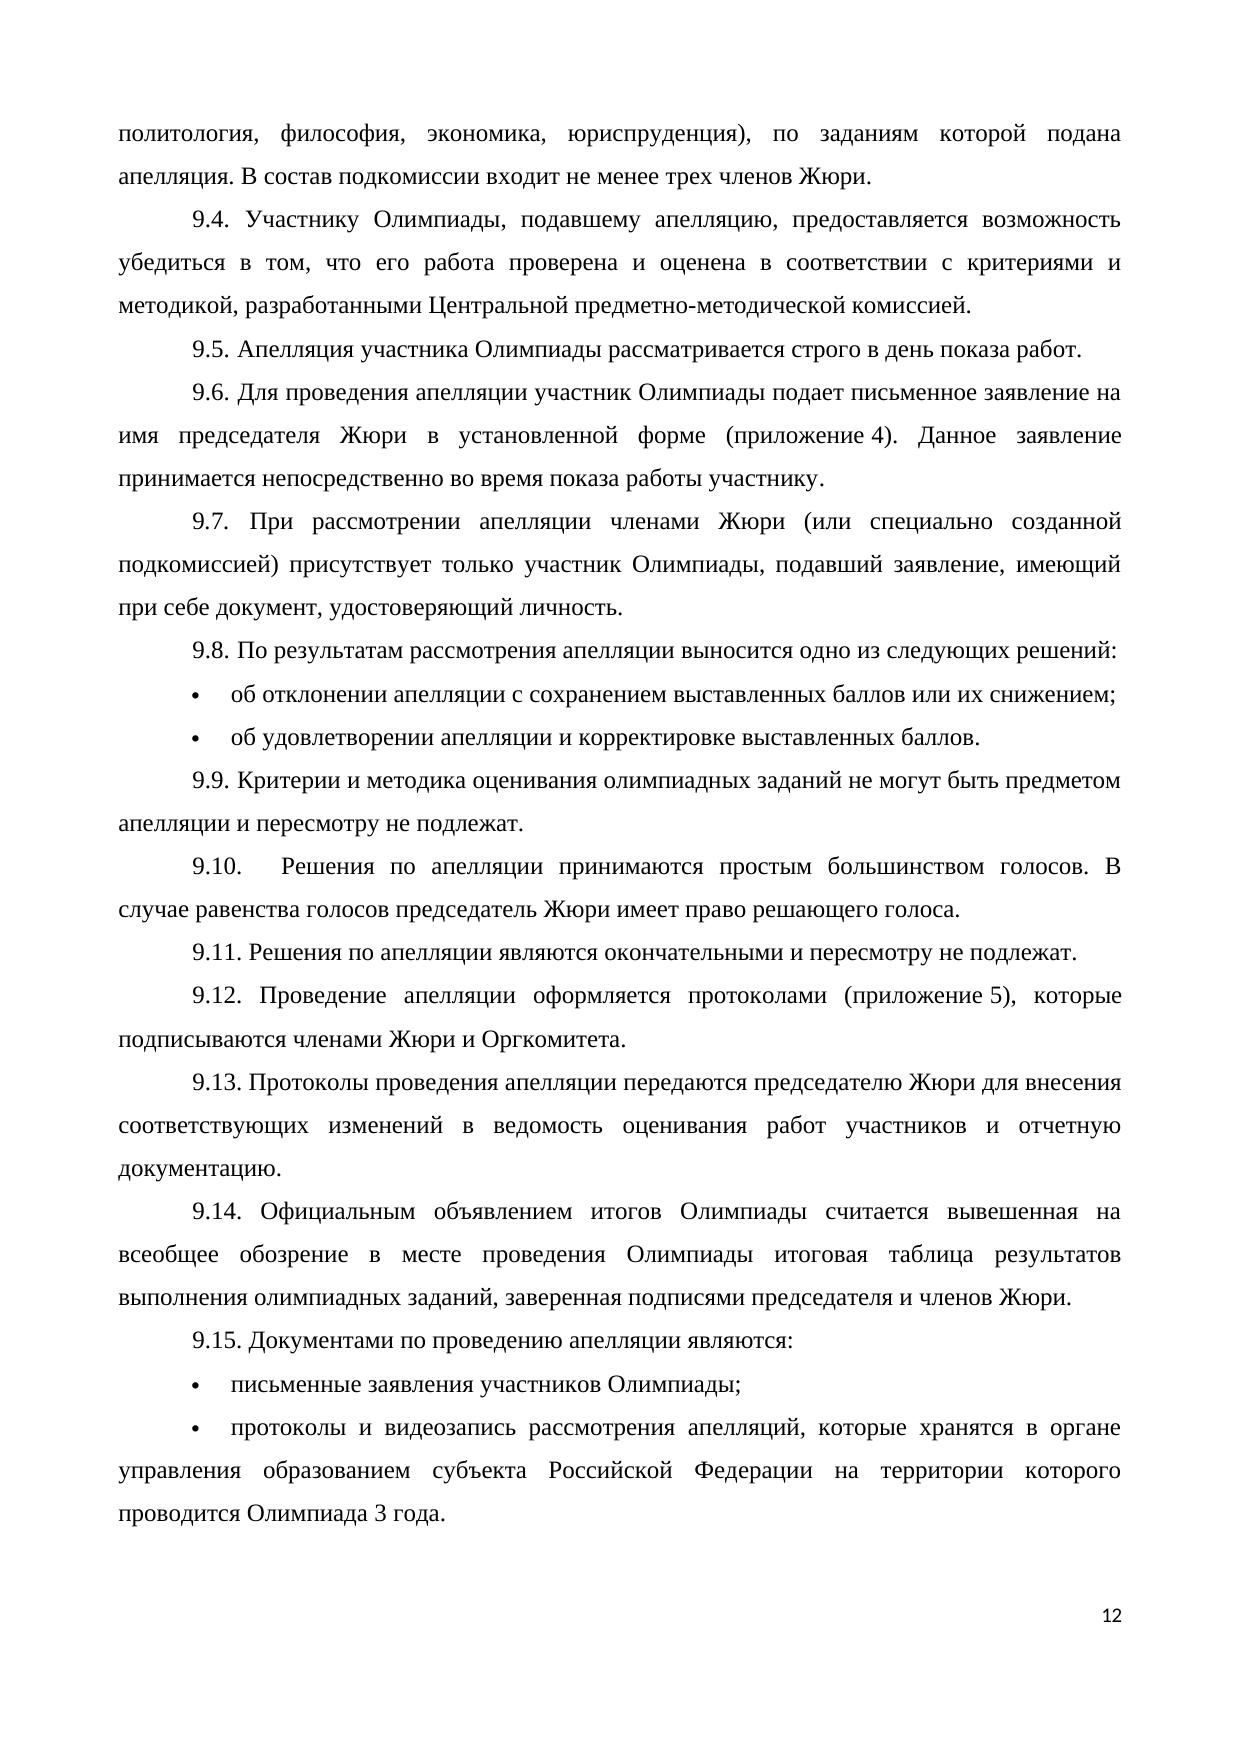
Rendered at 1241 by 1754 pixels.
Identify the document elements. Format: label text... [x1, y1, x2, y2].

text 9.4. Участнику Олимпиады, подавшему апелляцию, предоставляется возможность убедиться в том, что его работа проверена и оценена в соответствии с критериями и методикой, разработанными Центральной предметно-методической комиссией. [118, 204, 1122, 319]
text 9.14. Официальным объявлением итогов Олимпиады считается вывешенная на всеобщее обозрение в месте проведения Олимпиады итоговая таблица результатов выполнения олимпиадных заданий, заверенная подписями председателя и членов Жюри. [118, 1196, 1122, 1311]
text 9.11. Решения по апелляции являются окончательными и пересмотру не подлежат. [118, 937, 1122, 966]
text 9.5. Апелляция участника Олимпиады рассматривается строго в день показа работ. [118, 334, 1122, 362]
text 9.6. Для проведения апелляции участник Олимпиады подает письменное заявление на имя председателя Жюри в установленной форме (приложение 4). Данное заявление принимается непосредственно во время показа работы участнику. [118, 377, 1122, 492]
list письменные заявления участников Олимпиады; [118, 1369, 1122, 1397]
text 9.7. При рассмотрении апелляции членами Жюри (или специально созданной подкомиссией) присутствует только участник Олимпиады, подавший заявление, имеющий при себе документ, удостоверяющий личность. [118, 506, 1122, 621]
text 9.13. Протоколы проведения апелляции передаются председателю Жюри для внесения соответствующих изменений в ведомость оценивания работ участников и отчетную документацию. [118, 1067, 1122, 1182]
text 9.8. По результатам рассмотрения апелляции выносится одно из следующих решений: [118, 636, 1122, 664]
list об отклонении апелляции с сохранением выставленных баллов или их снижением; [118, 679, 1122, 707]
text 9.10. Решения по апелляции принимаются простым большинством голосов. В случае равенства голосов председатель Жюри имеет право решающего голоса. [118, 851, 1122, 923]
list протоколы и видеозапись рассмотрения апелляций, которые хранятся в органе управления образованием субъекта Российской Федерации на территории которого проводится Олимпиада 3 года. [118, 1412, 1122, 1527]
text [118, 118, 1122, 190]
text 9.12. Проведение апелляции оформляется протоколами (приложение 5), которые подписываются членами Жюри и Оргкомитета. [118, 981, 1122, 1052]
text 9.15. Документами по проведению апелляции являются: [118, 1326, 1122, 1354]
list об удовлетворении апелляции и корректировке выставленных баллов. [118, 722, 1122, 751]
text 9.9. Критерии и методика оценивания олимпиадных заданий не могут быть предметом апелляции и пересмотру не подлежат. [118, 765, 1122, 837]
